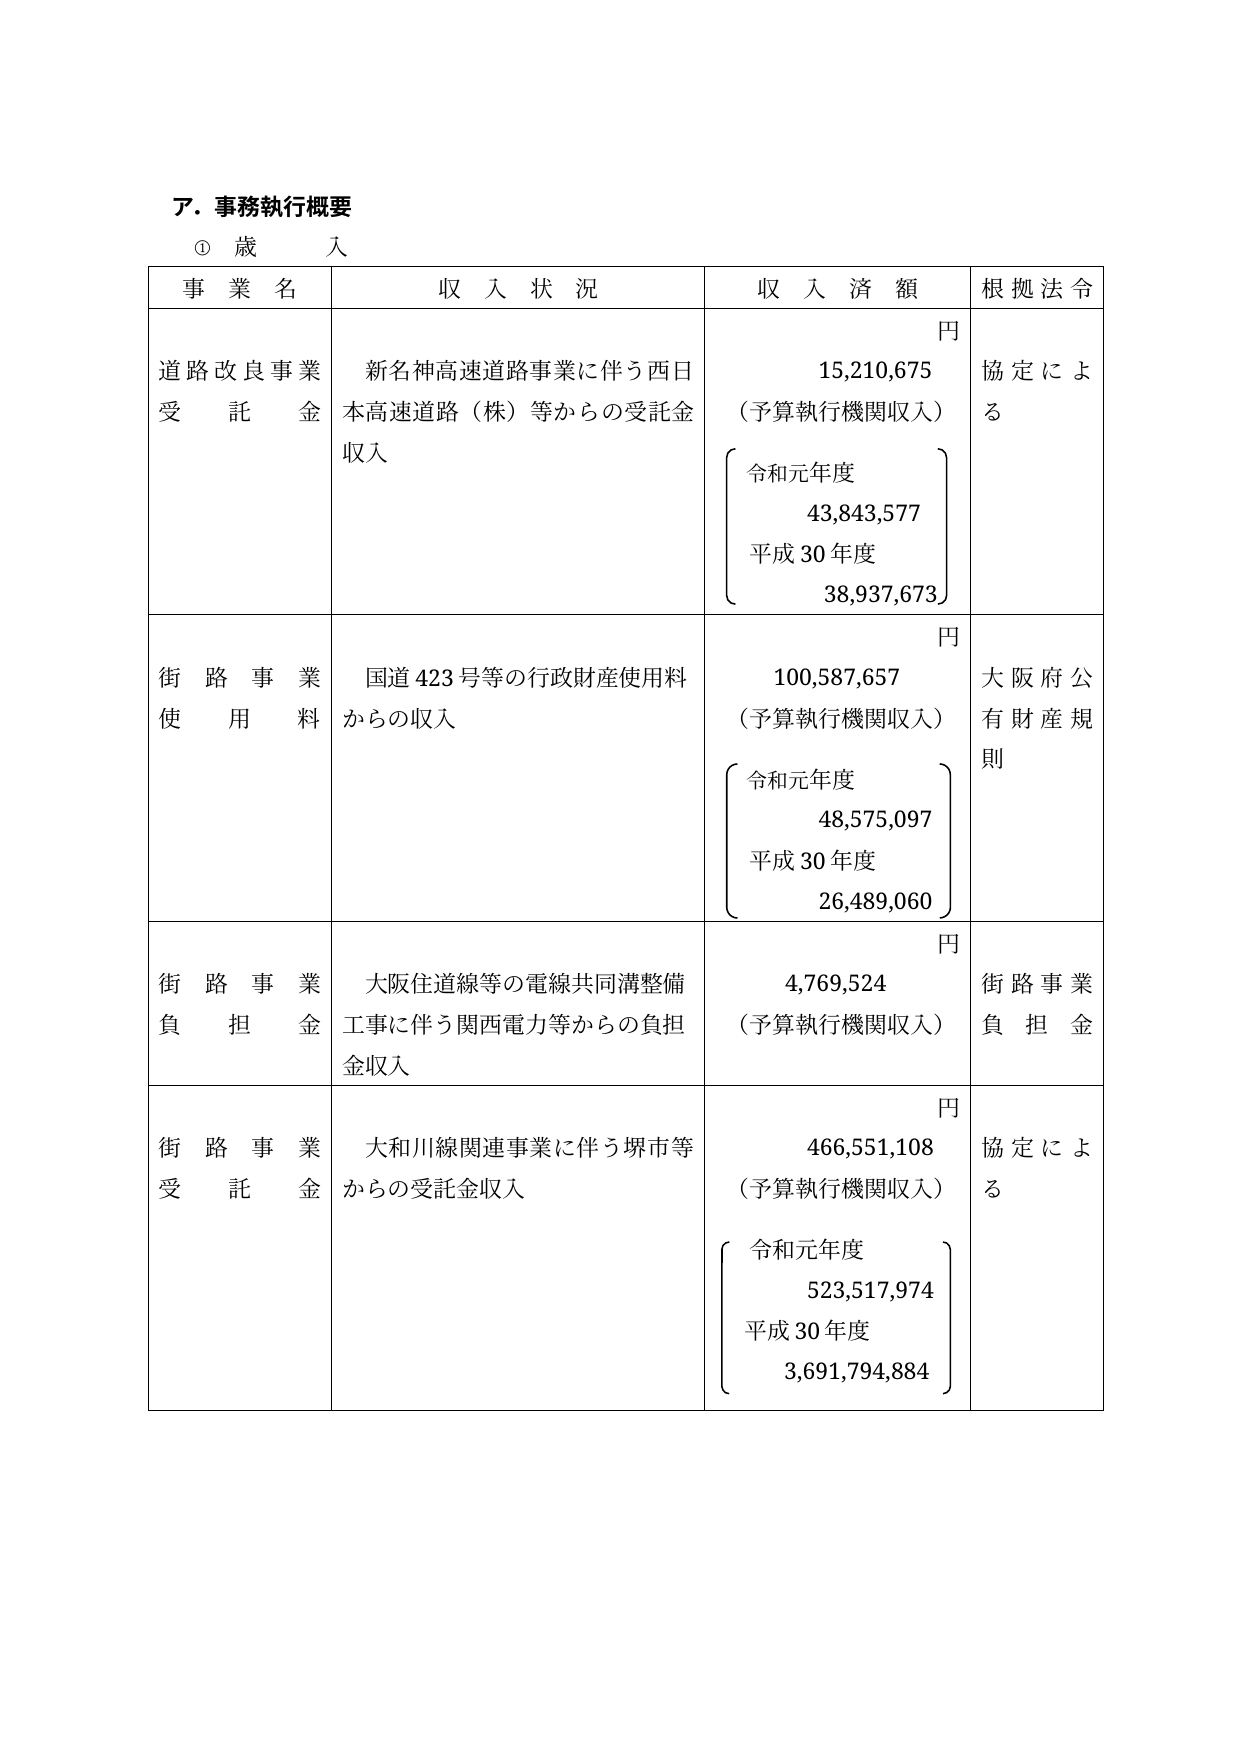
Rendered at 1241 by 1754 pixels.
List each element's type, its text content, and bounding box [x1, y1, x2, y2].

table_cell 大阪住道線等の電線共同溝整備工事に伴う関西電力等からの負担金収入 [332, 922, 704, 1085]
table_cell 街路事業 負担金 [971, 922, 1103, 1085]
text ① 歳 入 [148, 225, 1092, 266]
table_header 収 入 済 額 [705, 267, 970, 308]
table_cell 街路事業 負担金 [149, 922, 331, 1085]
table_cell 新名神高速道路事業に伴う西日本高速道路（株）等からの受託金収入 [332, 309, 704, 614]
text ア．事務執行概要 [148, 184, 1092, 225]
table_header 根拠法令 [971, 267, 1103, 308]
table_cell 円 15,210,675 （予算執行機関収入） 令和元年度 43,843,577 平成30年度 38,937,673 [705, 309, 970, 614]
table_cell 円 466,551,108 （予算執行機関収入） 令和元年度 523,517,974 平成30年度 3,691,794,884 [705, 1086, 970, 1410]
table_cell 国道423号等の行政財産使用料からの収入 [332, 615, 704, 921]
table_cell 街路事業 使 用 料 [149, 615, 331, 921]
table_cell 大和川線関連事業に伴う堺市等からの受託金収入 [332, 1086, 704, 1410]
table_header 事 業 名 [149, 267, 331, 308]
table_cell 円 100,587,657 （予算執行機関収入） 令和元年度 48,575,097 平成30年度 26,489,060 [705, 615, 970, 921]
table_cell 大阪府公有財産規則 [971, 615, 1103, 921]
table_cell 街路事業 受託金 [149, 1086, 331, 1410]
table_cell 協定による [971, 309, 1103, 614]
table_header 収 入 状 況 [332, 267, 704, 308]
table_cell 円 4,769,524 （予算執行機関収入） [705, 922, 970, 1085]
table_cell 道路改良事業 受託金 [149, 309, 331, 614]
table_cell 協定による [971, 1086, 1103, 1410]
